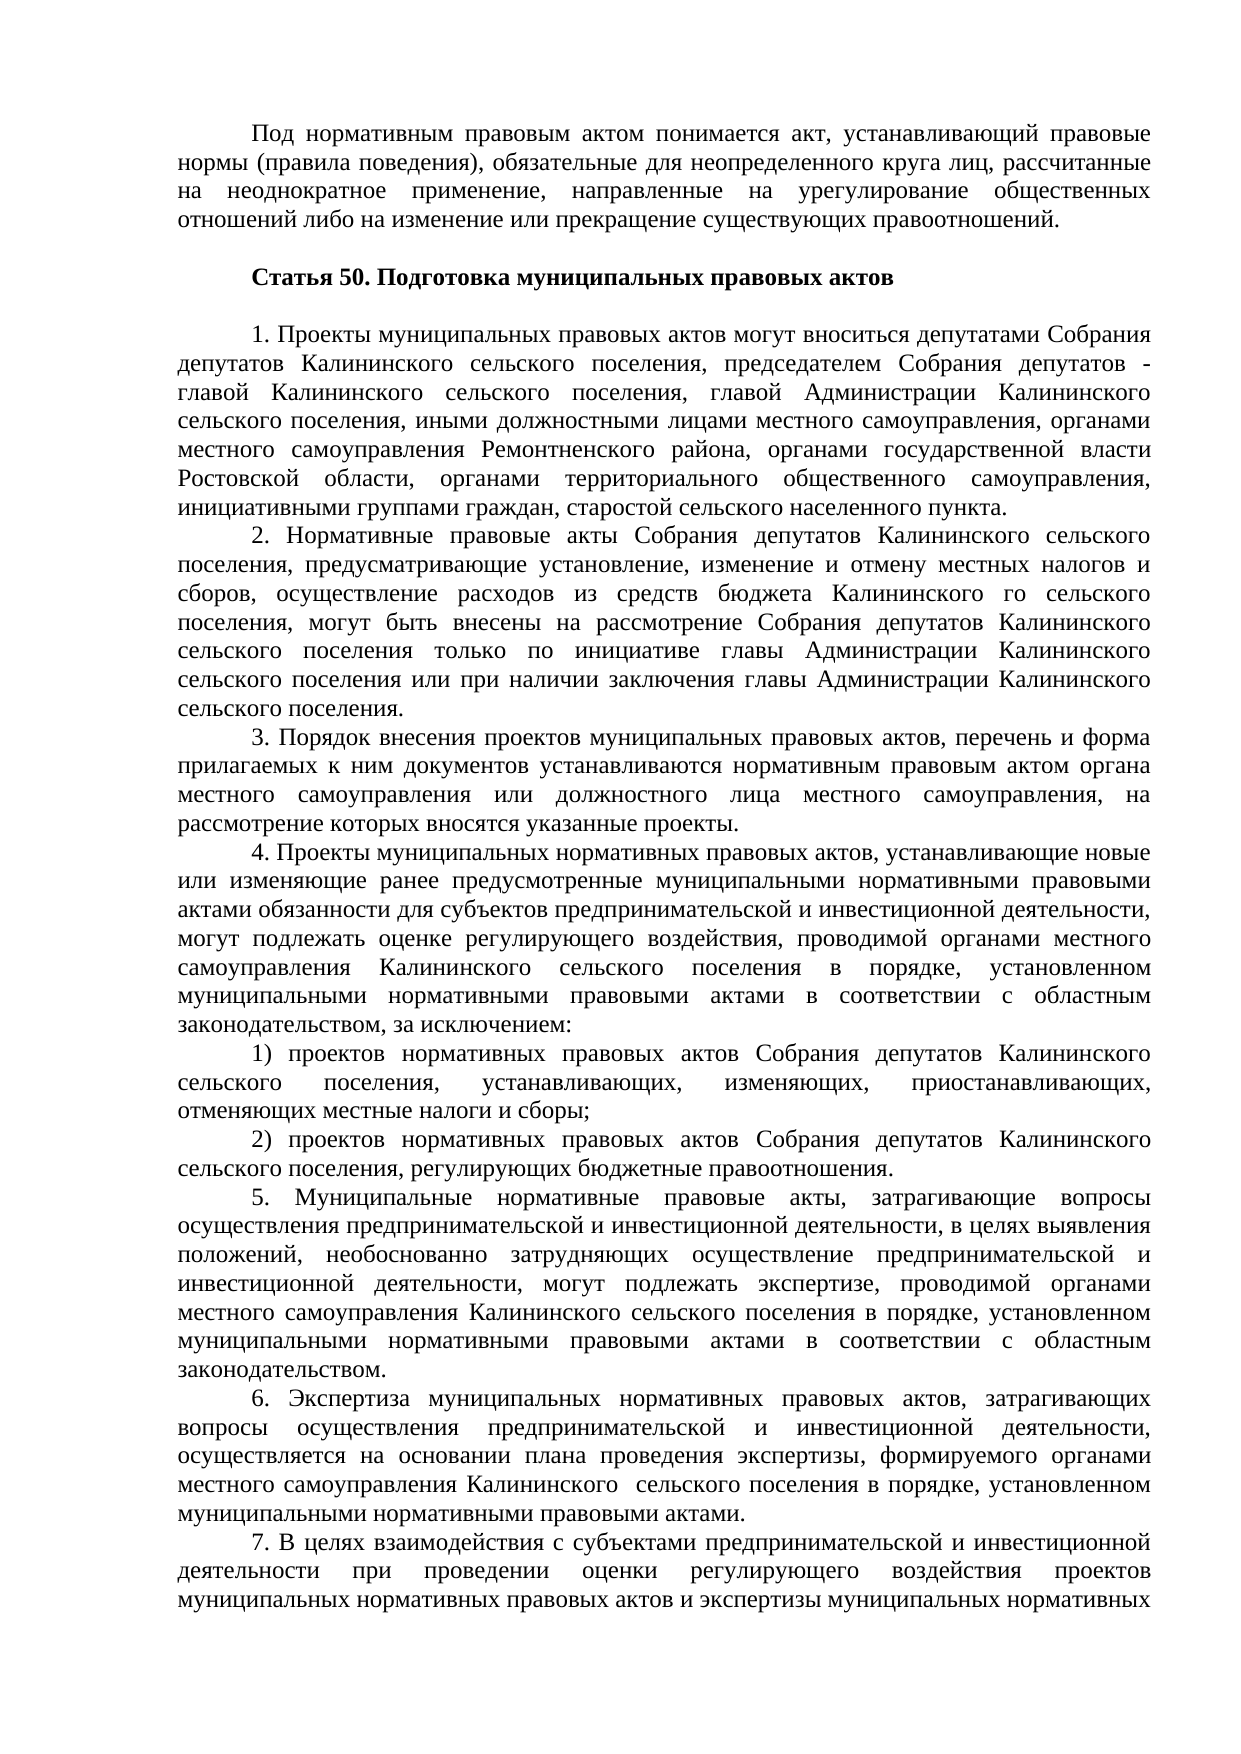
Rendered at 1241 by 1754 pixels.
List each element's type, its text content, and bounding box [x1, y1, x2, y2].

text 1. Проекты муниципальных правовых актов могут вноситься депутатами Собрания депутатов Калининского сельского поселения, председателем Собрания депутатов - главой Калининского сельского поселения, главой Администрации Калининского сельского поселения, иными должностными лицами местного самоуправления, органами местного самоуправления Ремонтненского района, органами государственной власти Ростовской области, органами территориального общественного самоуправления, инициативными группами граждан, старостой сельского населенного пункта. [177, 319, 1152, 521]
text 3. Порядок внесения проектов муниципальных правовых актов, перечень и форма прилагаемых к ним документов устанавливаются нормативным правовым актом органа местного самоуправления или должностного лица местного самоуправления, на рассмотрение которых вносятся указанные проекты. [177, 722, 1152, 837]
text 5. Муниципальные нормативные правовые акты, затрагивающие вопросы осуществления предпринимательской и инвестиционной деятельности, в целях выявления положений, необоснованно затрудняющих осуществление предпринимательской и инвестиционной деятельности, могут подлежать экспертизе, проводимой органами местного самоуправления Калининского сельского поселения в порядке, установленном муниципальными нормативными правовыми актами в соответствии с областным законодательством. [177, 1182, 1152, 1383]
text Статья 50. Подготовка муниципальных правовых актов [177, 262, 1152, 291]
text 2) проектов нормативных правовых актов Собрания депутатов Калининского сельского поселения, регулирующих бюджетные правоотношения. [177, 1124, 1152, 1182]
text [177, 1527, 1152, 1613]
text Под нормативным правовым актом понимается акт, устанавливающий правовые нормы (правила поведения), обязательные для неопределенного круга лиц, рассчитанные на неоднократное применение, направленные на урегулирование общественных отношений либо на изменение или прекращение существующих правоотношений. [177, 118, 1152, 233]
text 4. Проекты муниципальных нормативных правовых актов, устанавливающие новые или изменяющие ранее предусмотренные муниципальными нормативными правовыми актами обязанности для субъектов предпринимательской и инвестиционной деятельности, могут подлежать оценке регулирующего воздействия, проводимой органами местного самоуправления Калининского сельского поселения в порядке, установленном муниципальными нормативными правовыми актами в соответствии с областным законодательством, за исключением: [177, 837, 1152, 1038]
text 6. Экспертиза муниципальных нормативных правовых актов, затрагивающих вопросы осуществления предпринимательской и инвестиционной деятельности, осуществляется на основании плана проведения экспертизы, формируемого органами местного самоуправления Калининского сельского поселения в порядке, установленном муниципальными нормативными правовыми актами. [177, 1383, 1152, 1527]
text 2. Нормативные правовые акты Собрания депутатов Калининского сельского поселения, предусматривающие установление, изменение и отмену местных налогов и сборов, осуществление расходов из средств бюджета Калининского го сельского поселения, могут быть внесены на рассмотрение Собрания депутатов Калининского сельского поселения только по инициативе главы Администрации Калининского сельского поселения или при наличии заключения главы Администрации Калининского сельского поселения. [177, 521, 1152, 722]
text 1) проектов нормативных правовых актов Собрания депутатов Калининского сельского поселения, устанавливающих, изменяющих, приостанавливающих, отменяющих местные налоги и сборы; [177, 1038, 1152, 1124]
